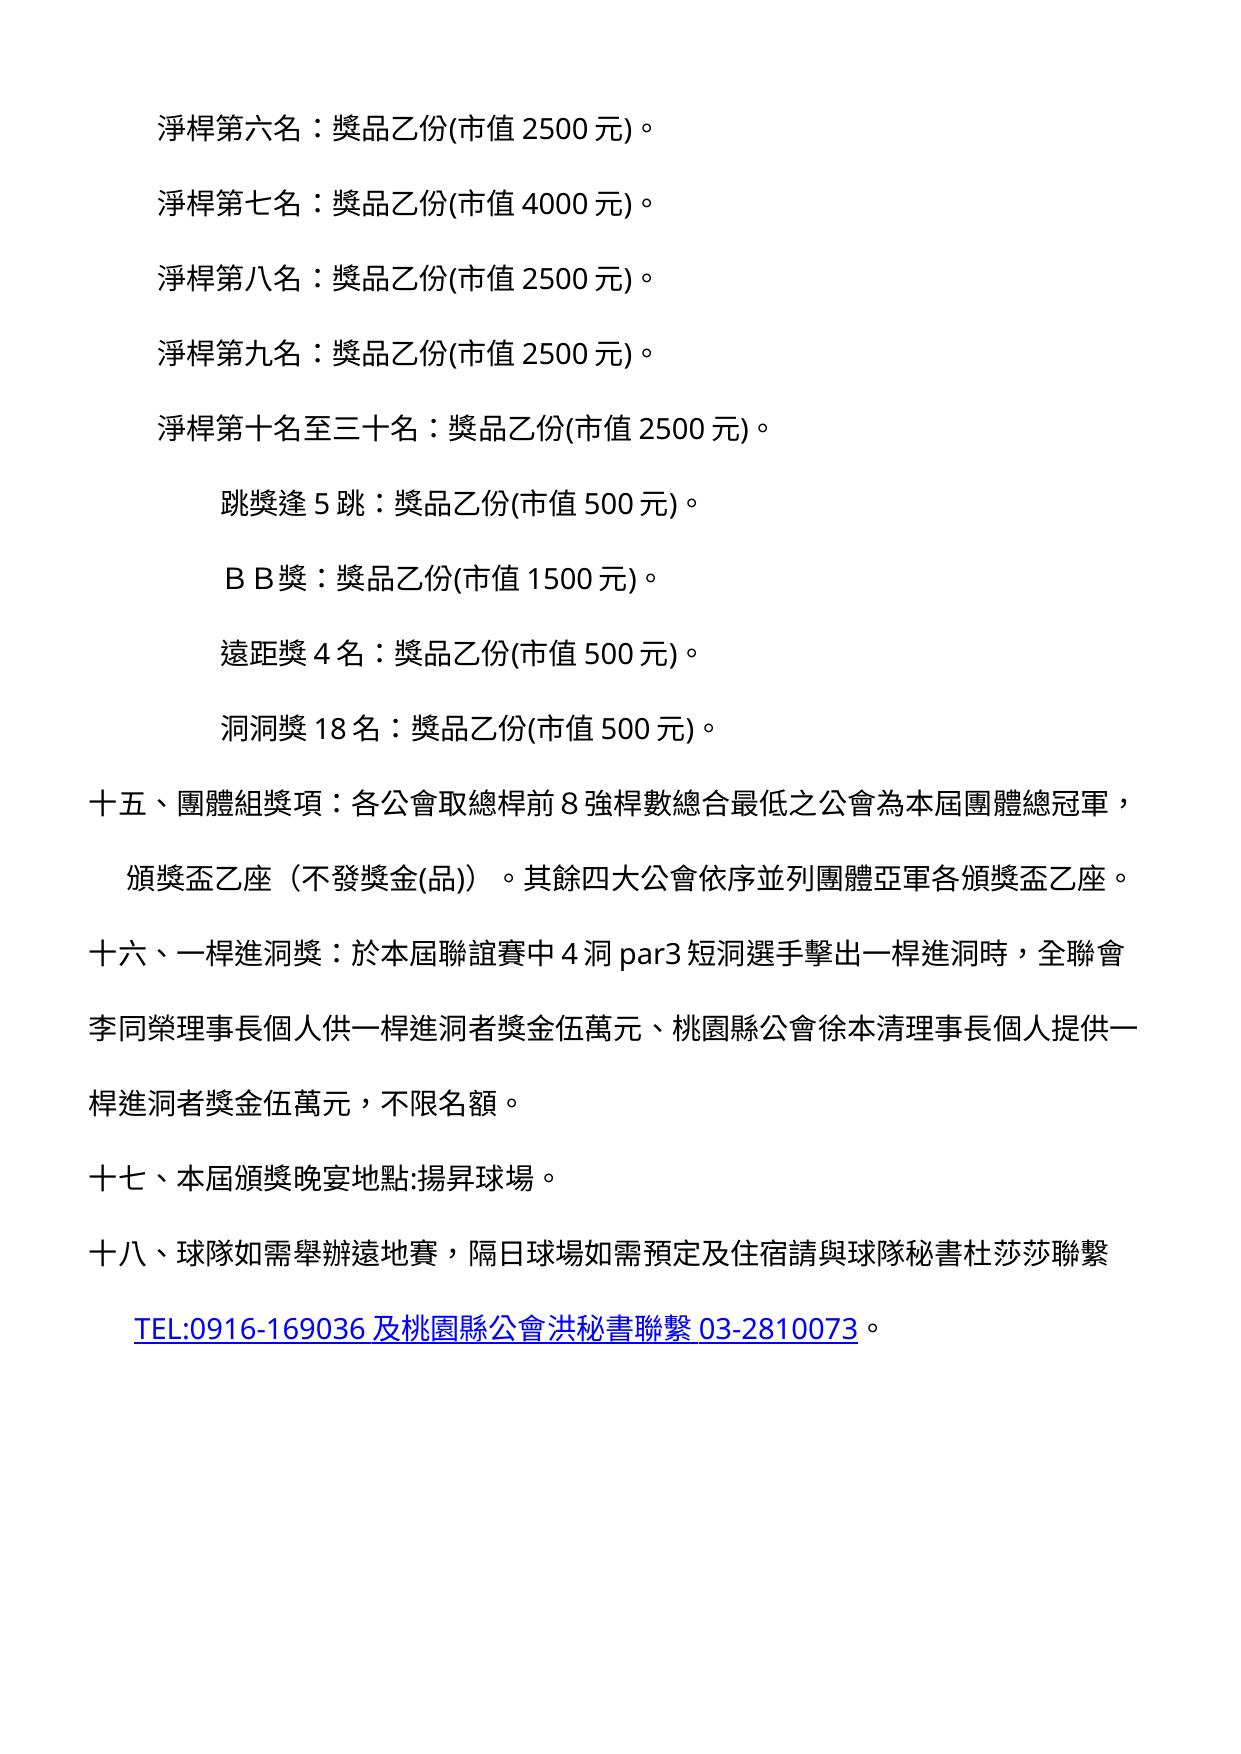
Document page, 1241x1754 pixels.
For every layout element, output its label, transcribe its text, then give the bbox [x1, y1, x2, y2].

text 遠距獎4名：獎品乙份(市值500元)。 [89, 614, 1152, 689]
text 淨桿第十名至三十名：獎品乙份(市值2500元)。 [89, 389, 1152, 464]
text 十七、本屆頒獎晚宴地點:揚昇球場。 [89, 1139, 1152, 1214]
text ＢＢ獎：獎品乙份(市值1500元)。 [89, 539, 1152, 614]
text 十六、一桿進洞獎：於本屆聯誼賽中4洞par3短洞選手擊出一桿進洞時，全聯會李同榮理事長個人供一桿進洞者獎金伍萬元、桃園縣公會徐本清理事長個人提供一桿進洞者獎金伍萬元，不限名額。 [89, 914, 1152, 1139]
text TEL:0916-169036及桃園縣公會洪秘書聯繫03-2810073。 [89, 1289, 1152, 1364]
text 頒獎盃乙座（不發獎金(品)）。其餘四大公會依序並列團體亞軍各頒獎盃乙座。 [89, 839, 1152, 914]
text 淨桿第七名：獎品乙份(市值4000元)。 [89, 164, 1152, 239]
text 淨桿第八名：獎品乙份(市值2500元)。 [89, 239, 1152, 314]
text 十五、團體組獎項：各公會取總桿前８強桿數總合最低之公會為本屆團體總冠軍， [89, 764, 1152, 839]
text 跳獎逢5跳：獎品乙份(市值500元)。 [89, 464, 1152, 539]
text 十八、球隊如需舉辦遠地賽，隔日球場如需預定及住宿請與球隊秘書杜莎莎聯繫 [89, 1214, 1152, 1289]
text 淨桿第九名：獎品乙份(市值2500元)。 [89, 314, 1152, 389]
text 洞洞獎18名：獎品乙份(市值500元)。 [89, 689, 1152, 764]
text 淨桿第六名：獎品乙份(市值2500元)。 [89, 89, 1152, 164]
